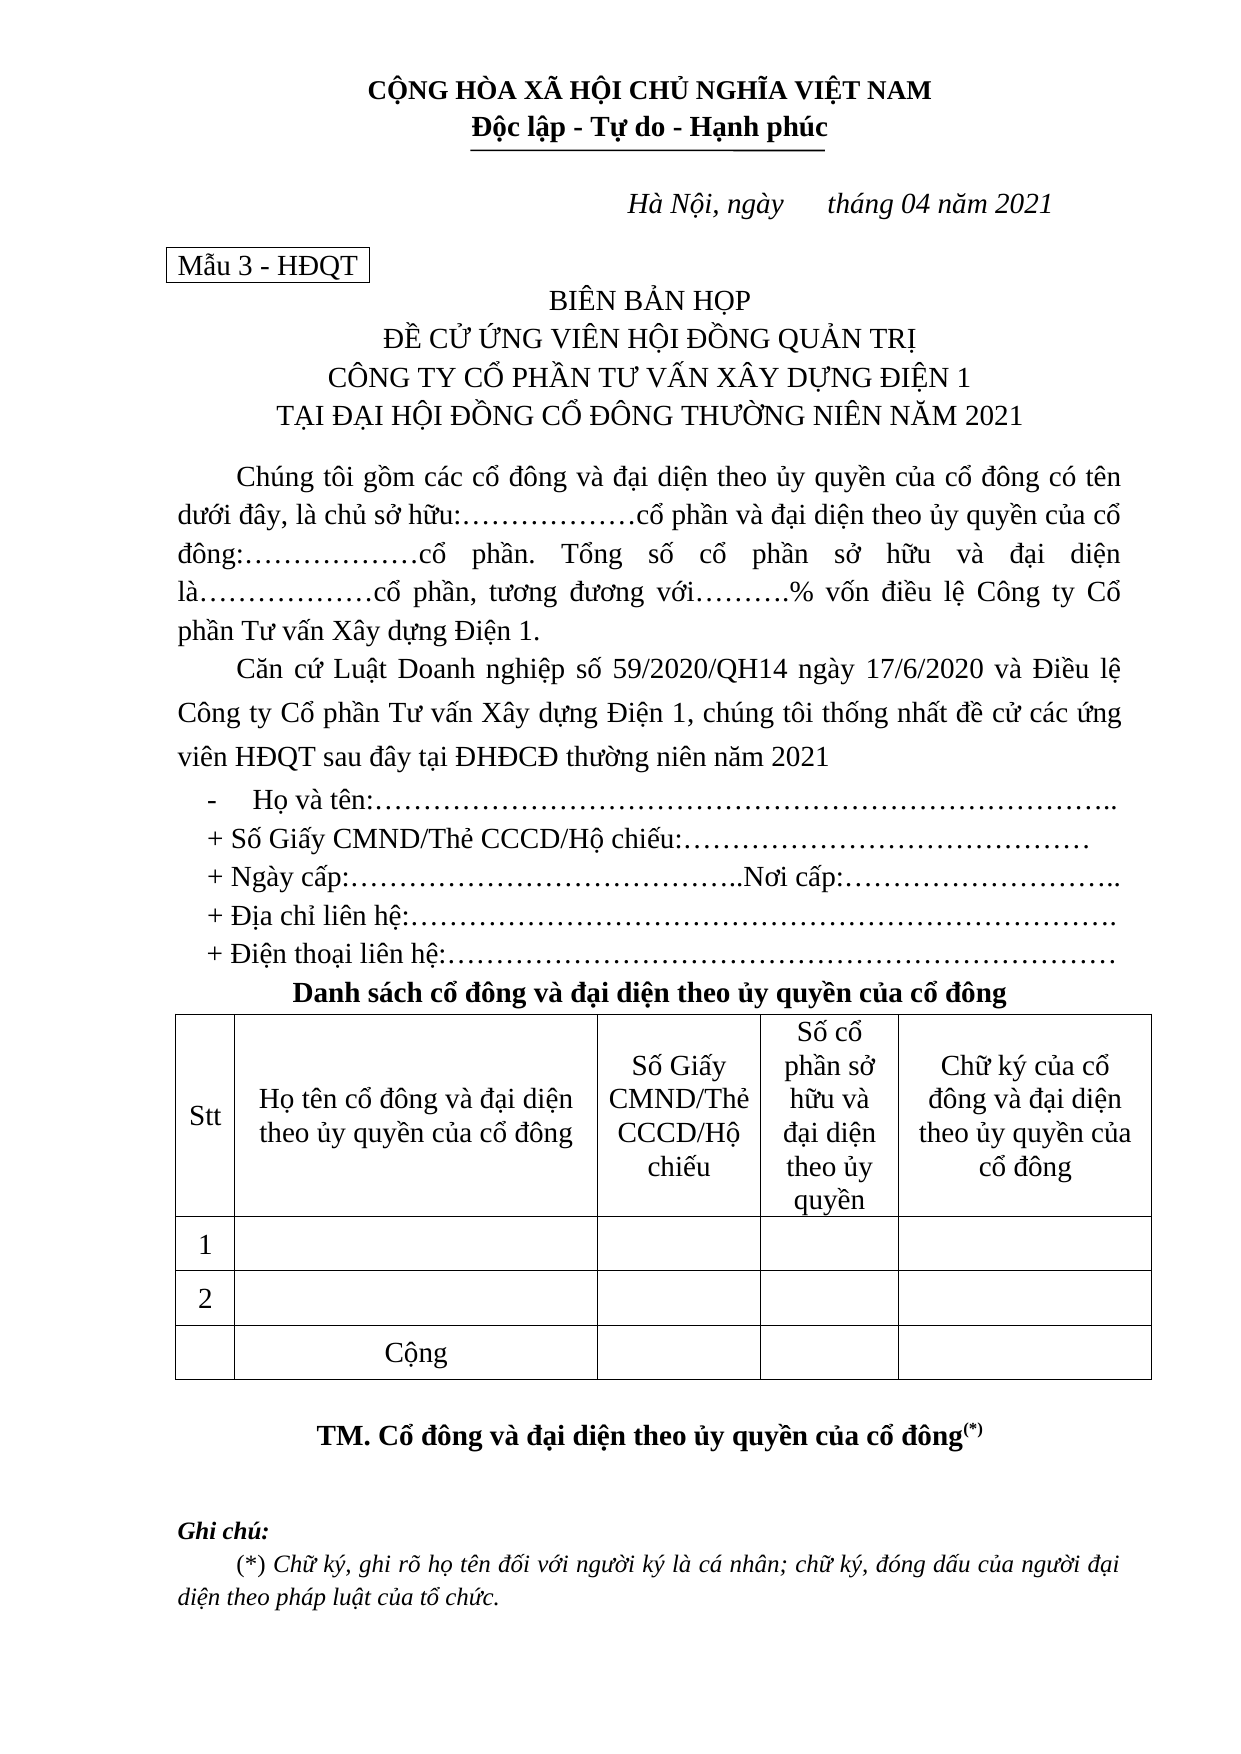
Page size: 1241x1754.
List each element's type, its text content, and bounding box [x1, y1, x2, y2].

table_cell [899, 1217, 1151, 1270]
table_header Mẫu 3 - HĐQT [167, 248, 369, 282]
table_cell 1 [176, 1217, 234, 1270]
table_header Chữ ký của cổ đông và đại diện theo ủy quyền của cổ đông [899, 1015, 1151, 1216]
table_cell Cộng [235, 1326, 597, 1379]
table_cell [899, 1271, 1151, 1324]
text CỘNG HÒA XÃ HỘI CHỦ NGHĨA VIỆT NAM [177, 74, 1122, 105]
table_header Số Giấy CMND/Thẻ CCCD/Hộ chiếu [598, 1015, 760, 1216]
table_cell 2 [176, 1271, 234, 1324]
table_cell [235, 1217, 597, 1270]
text Chúng tôi gồm các cổ đông và đại diện theo ủy quyền của cổ đông có tên dưới đây, là chủ sở hữu:………………cổ phần và đại diện theo ủy quyền của cổ đông:………………cổ phần. Tổng số cổ phần sở hữu và đại diện là………………cổ phần, tương đương với……….% vốn điều lệ Công ty Cổ phần Tư vấn Xây dựng Điện 1. [177, 459, 1122, 647]
table_cell [761, 1217, 898, 1270]
table_cell [235, 1271, 597, 1324]
table_header Số cổ phần sở hữu và đại diện theo ủy quyền [761, 1015, 898, 1216]
text Độc lập - Tự do - Hạnh phúc [177, 109, 1122, 143]
text BIÊN BẢN HỌP [177, 283, 1122, 316]
table_cell [761, 1326, 898, 1379]
text CÔNG TY CỔ PHẦN TƯ VẤN XÂY DỰNG ĐIỆN 1 [177, 360, 1122, 393]
text + Điện thoại liên hệ:…………………………………………………………… [177, 936, 1122, 970]
table_cell [598, 1217, 760, 1270]
text + Ngày cấp:…………………………………..Nơi cấp:……………………….. [177, 859, 1122, 893]
text TẠI ĐẠI HỘI ĐỒNG CỔ ĐÔNG THƯỜNG NIÊN NĂM 2021 [177, 398, 1122, 432]
list TM. Cổ đông và đại diện theo ủy quyền của cổ đông(*) [177, 1418, 1122, 1452]
text Căn cứ Luật Doanh nghiệp số 59/2020/QH14 ngày 17/6/2020 và Điều lệ Công ty Cổ phần Tư vấn Xây dựng Điện 1, chúng tôi thống nhất đề cử các ứng viên HĐQT sau đây tại ĐHĐCĐ thường niên năm 2021 [177, 652, 1122, 772]
text (*) Chữ ký, ghi rõ họ tên đối với người ký là cá nhân; chữ ký, đóng dấu của người đại diện theo pháp luật của tổ chức. [177, 1549, 1122, 1611]
table_cell [899, 1326, 1151, 1379]
table_header Stt [176, 1015, 234, 1216]
table_cell [176, 1326, 234, 1379]
table_cell [598, 1326, 760, 1379]
table_cell [598, 1271, 760, 1324]
list Họ và tên:………………………………………………………………….. [207, 782, 1122, 816]
list Danh sách cổ đông và đại diện theo ủy quyền của cổ đông [177, 975, 1122, 1008]
text + Địa chỉ liên hệ:………………………………………………………………. [177, 898, 1122, 931]
text ĐỀ CỬ ỨNG VIÊN HỘI ĐỒNG QUẢN TRỊ [177, 321, 1122, 355]
table_header Họ tên cổ đông và đại diện theo ủy quyền của cổ đông [235, 1015, 597, 1216]
text + Số Giấy CMND/Thẻ CCCD/Hộ chiếu:…………………………………… [177, 821, 1122, 854]
table_cell [761, 1271, 898, 1324]
text Ghi chú: [177, 1516, 1122, 1545]
text Hà Nội, ngày tháng 04 năm 2021 [552, 187, 1122, 220]
